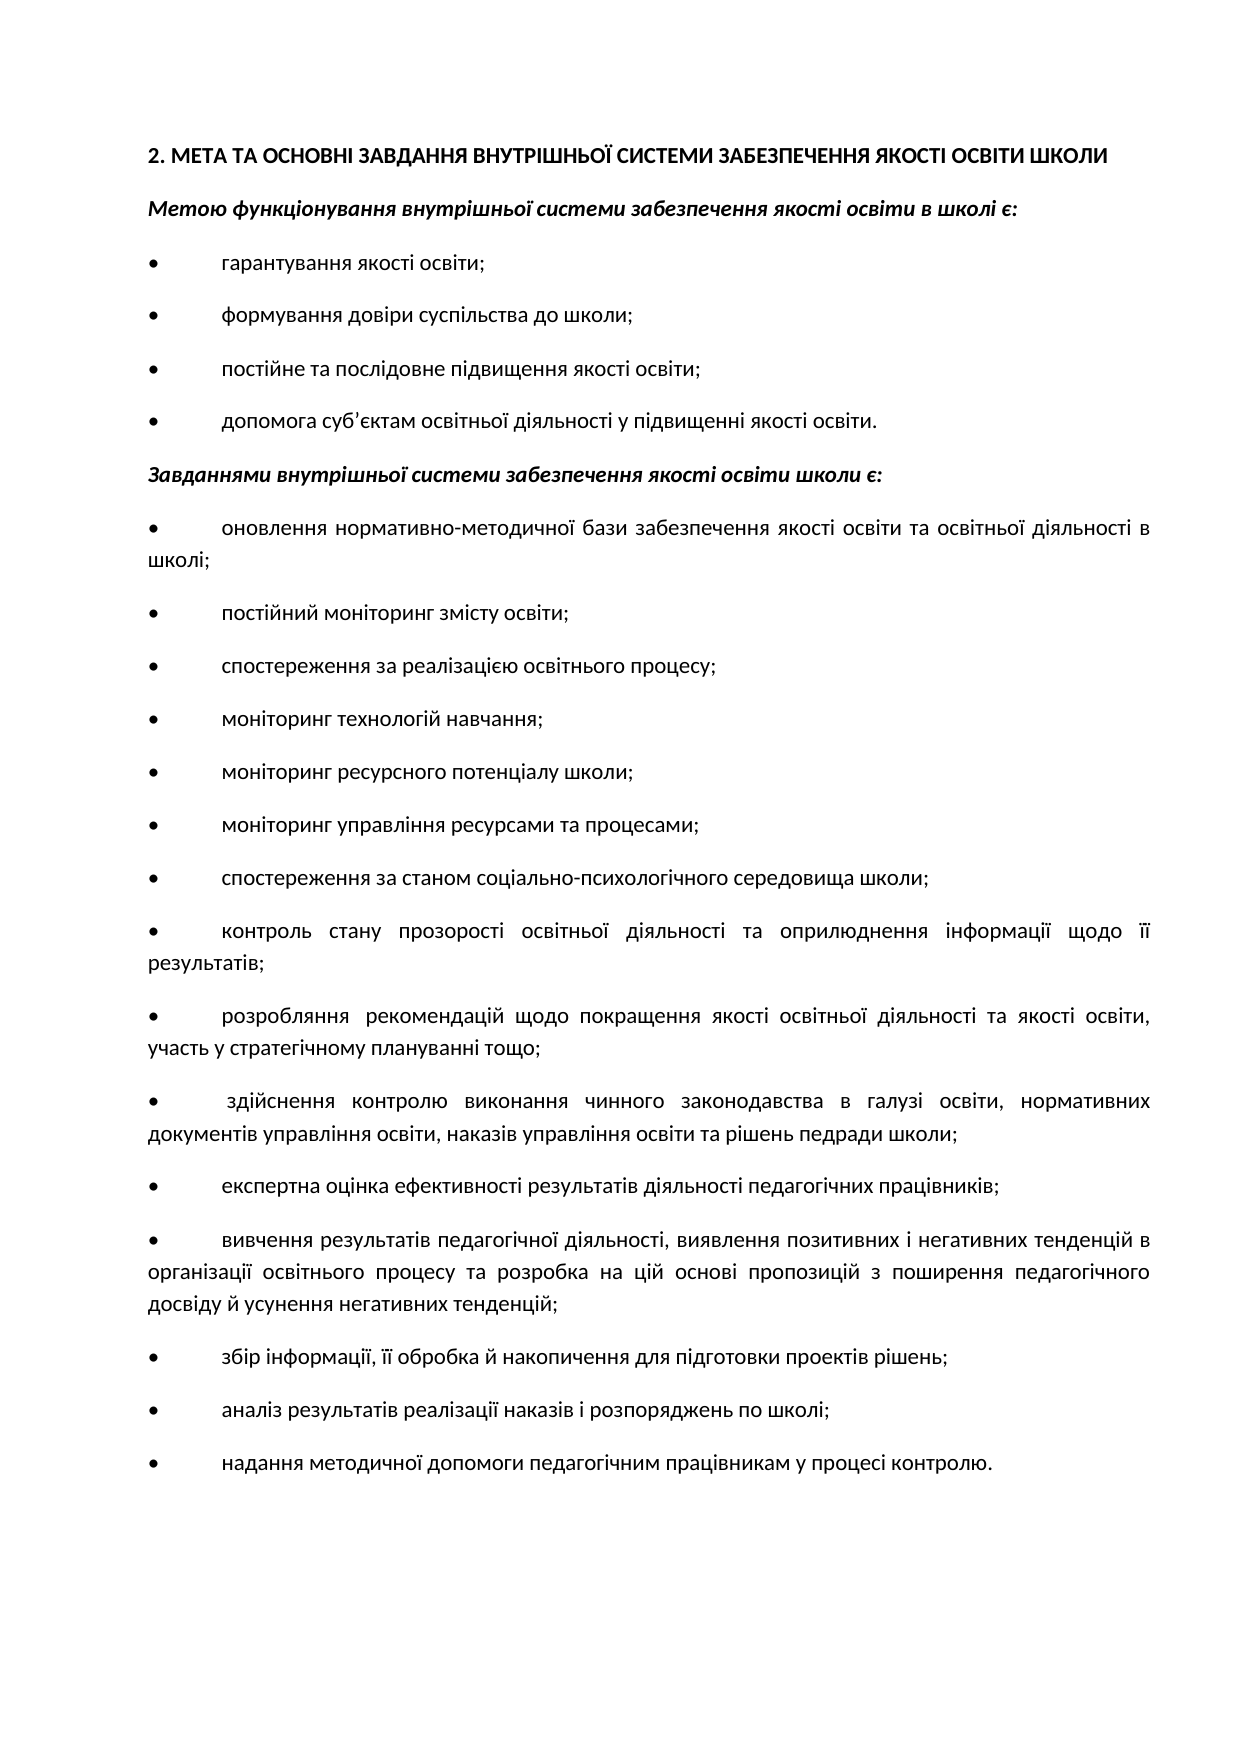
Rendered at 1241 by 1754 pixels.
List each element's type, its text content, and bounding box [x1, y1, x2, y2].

text • постійне та послідовне підвищення якості освіти; [148, 354, 1152, 382]
text Завданнями внутрішньої системи забезпечення якості освіти школи є: [148, 460, 1152, 488]
text • спостереження за реалізацією освітнього процесу; [148, 651, 1152, 679]
text • моніторинг ресурсного потенціалу школи; [148, 757, 1152, 785]
text • постійний моніторинг змісту освіти; [148, 598, 1152, 626]
text • аналіз результатів реалізації наказів і розпоряджень по школі; [148, 1395, 1152, 1423]
text • вивчення результатів педагогічної діяльності, виявлення позитивних і негативних тенденцій в організації освітнього процесу та розробка на цій основі пропозицій з поширення педагогічного досвіду й усунення негативних тенденцій; [148, 1225, 1152, 1317]
text • збір інформації, її обробка й накопичення для підготовки проектів рішень; [148, 1342, 1152, 1370]
text • експертна оцінка ефективності результатів діяльності педагогічних працівників; [148, 1172, 1152, 1200]
text • моніторинг технологій навчання; [148, 704, 1152, 732]
text • оновлення нормативно-методичної бази забезпечення якості освіти та освітньої діяльності в школі; [148, 513, 1152, 573]
text • формування довіри суспільства до школи; [148, 301, 1152, 329]
text Метою функціонування внутрішньої системи забезпечення якості освіти в школі є: [148, 194, 1152, 223]
text • допомога суб’єктам освітньої діяльності у підвищенні якості освіти. [148, 407, 1152, 435]
text 2. МЕТА ТА ОСНОВНІ ЗАВДАННЯ ВНУТРІШНЬОЇ СИСТЕМИ ЗАБЕЗПЕЧЕННЯ ЯКОСТІ ОСВІТИ ШКОЛИ [148, 142, 1152, 169]
text • моніторинг управління ресурсами та процесами; [148, 810, 1152, 838]
text • спостереження за станом соціально-психологічного середовища школи; [148, 863, 1152, 891]
text • здійснення контролю виконання чинного законодавства в галузі освіти, нормативних документів управління освіти, наказів управління освіти та рішень педради школи; [148, 1086, 1152, 1147]
text • надання методичної допомоги педагогічним працівникам у процесі контролю. [148, 1448, 1152, 1476]
text • розробляння рекомендацій щодо покращення якості освітньої діяльності та якості освіти, участь у стратегічному плануванні тощо; [148, 1001, 1152, 1061]
text • гарантування якості освіти; [148, 248, 1152, 276]
text • контроль стану прозорості освітньої діяльності та оприлюднення інформації щодо її результатів; [148, 916, 1152, 976]
